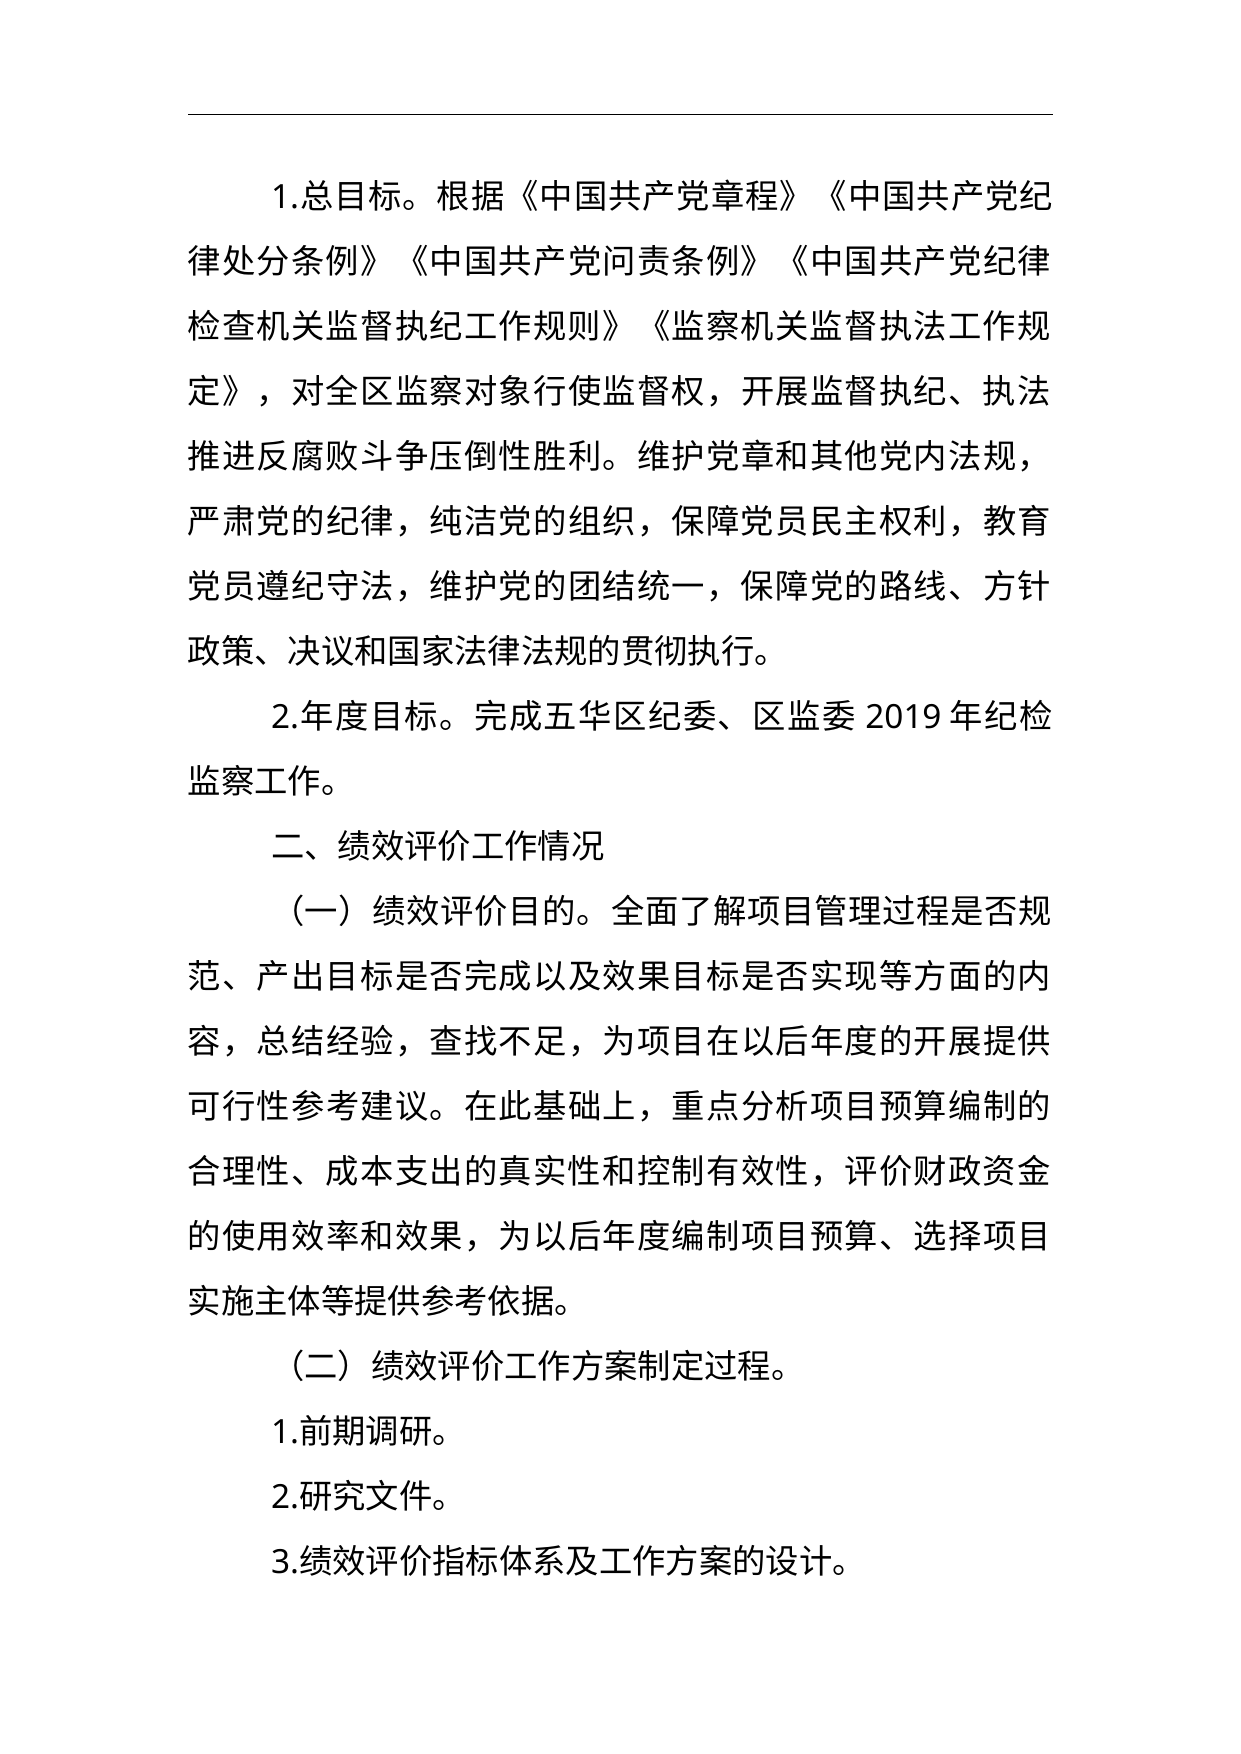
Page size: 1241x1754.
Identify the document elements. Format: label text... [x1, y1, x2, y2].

text 2.年度目标。完成五华区纪委、区监委2019年纪检监察工作。 [187, 682, 1053, 812]
text 2.研究文件。 [187, 1462, 1053, 1527]
text （二）绩效评价工作方案制定过程。 [187, 1332, 1053, 1397]
text （一）绩效评价目的。全面了解项目管理过程是否规范、产出目标是否完成以及效果目标是否实现等方面的内容，总结经验，查找不足，为项目在以后年度的开展提供可行性参考建议。在此基础上，重点分析项目预算编制的合理性、成本支出的真实性和控制有效性，评价财政资金的使用效率和效果，为以后年度编制项目预算、选择项目实施主体等提供参考依据。 [187, 877, 1053, 1332]
text 1.前期调研。 [187, 1397, 1053, 1462]
text 二、绩效评价工作情况 [187, 812, 1053, 877]
text 3.绩效评价指标体系及工作方案的设计。 [187, 1527, 1053, 1592]
text 1.总目标。根据《中国共产党章程》《中国共产党纪律处分条例》《中国共产党问责条例》《中国共产党纪律检查机关监督执纪工作规则》《监察机关监督执法工作规定》，对全区监察对象行使监督权，开展监督执纪、执法，推进反腐败斗争压倒性胜利。维护党章和其他党内法规，严肃党的纪律，纯洁党的组织，保障党员民主权利，教育党员遵纪守法，维护党的团结统一，保障党的路线、方针、政策、决议和国家法律法规的贯彻执行。 [187, 162, 1053, 682]
